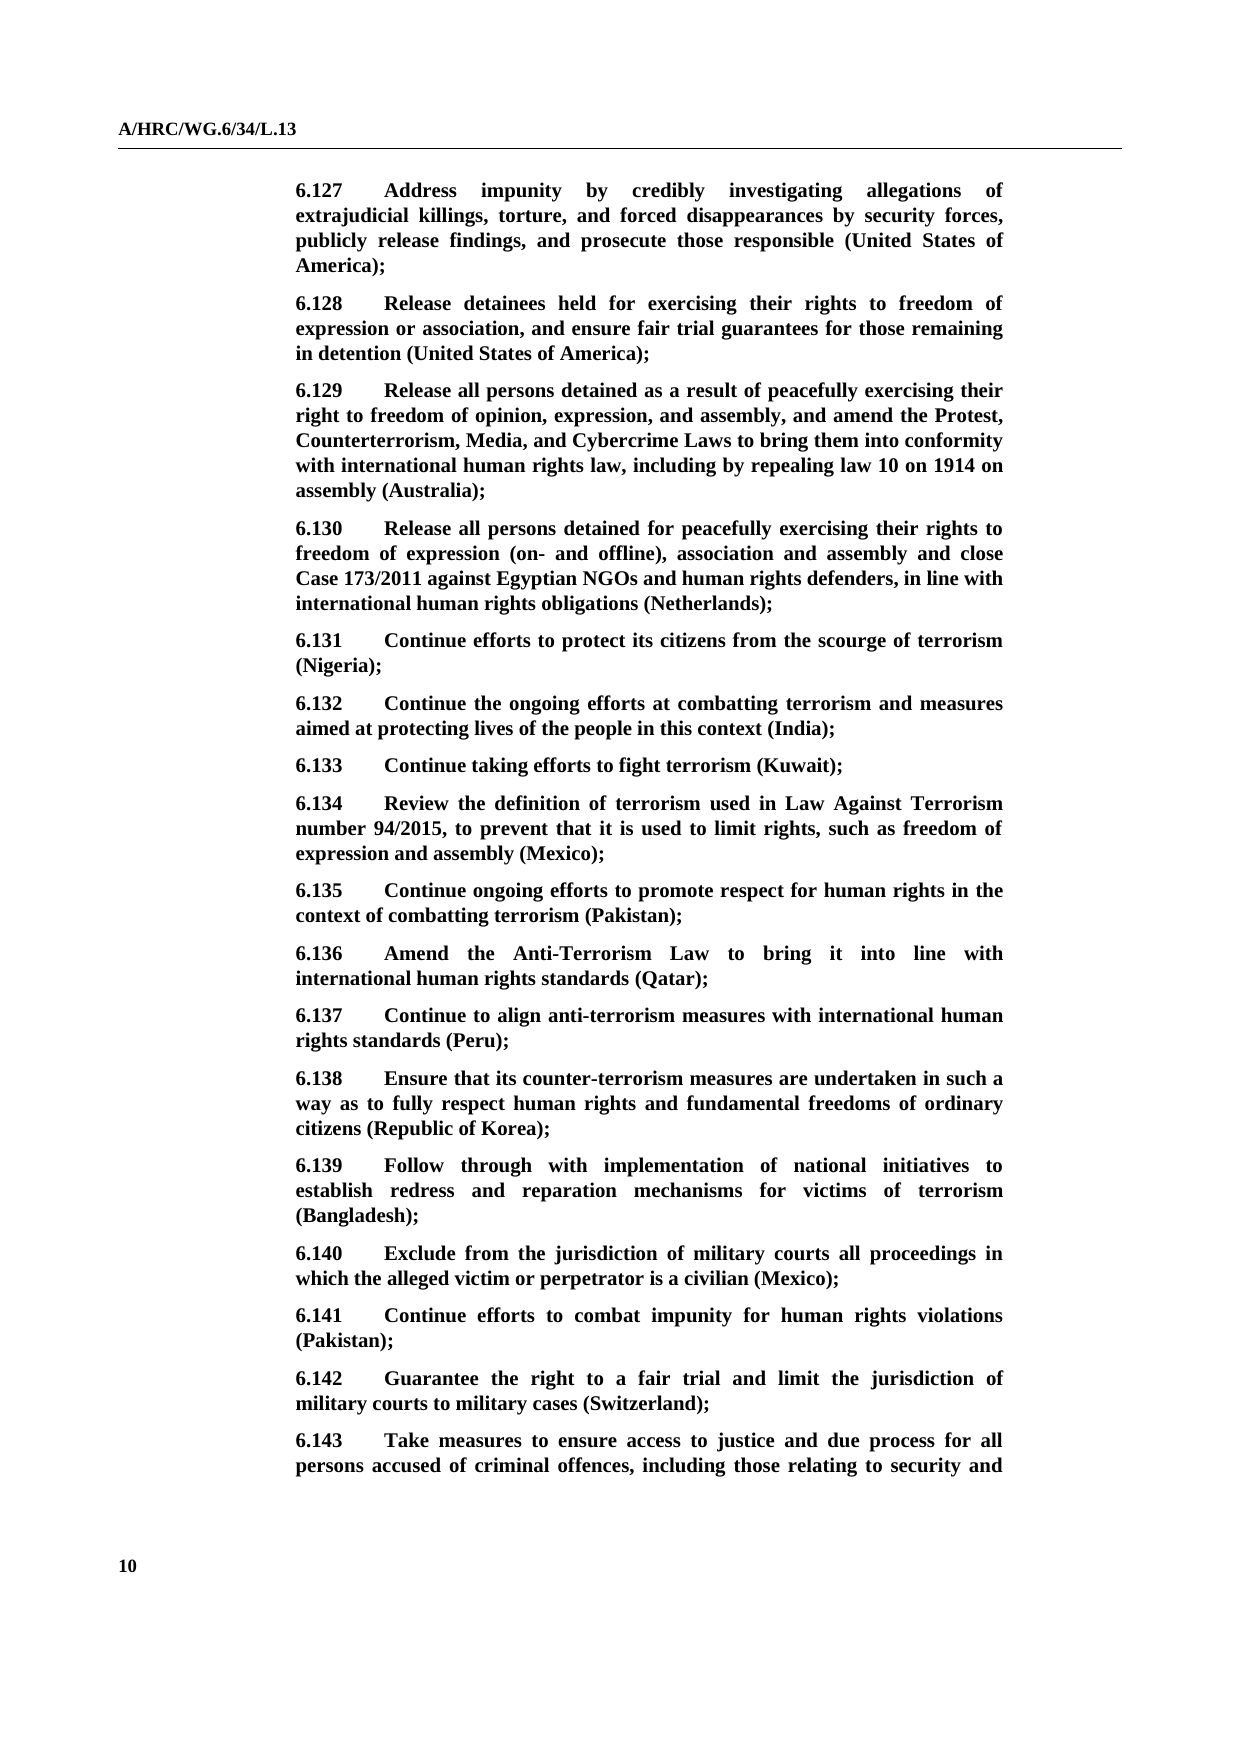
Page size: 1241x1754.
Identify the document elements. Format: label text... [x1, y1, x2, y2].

text 6.135 Continue ongoing efforts to promote respect for human rights in the context of combatting terrorism (Pakistan); [295, 877, 1004, 927]
text 6.142 Guarantee the right to a fair trial and limit the jurisdiction of military courts to military cases (Switzerland); [295, 1365, 1004, 1415]
text 6.132 Continue the ongoing efforts at combatting terrorism and measures aimed at protecting lives of the people in this context (India); [295, 690, 1004, 740]
text 6.133 Continue taking efforts to fight terrorism (Kuwait); [295, 752, 1004, 777]
text 6.140 Exclude from the jurisdiction of military courts all proceedings in which the alleged victim or perpetrator is a civilian (Mexico); [295, 1240, 1004, 1290]
text 6.131 Continue efforts to protect its citizens from the scourge of terrorism (Nigeria); [295, 627, 1004, 677]
text 6.136 Amend the Anti-Terrorism Law to bring it into line with international human rights standards (Qatar); [295, 940, 1004, 990]
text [295, 1427, 1004, 1477]
text 6.128 Release detainees held for exercising their rights to freedom of expression or association, and ensure fair trial guarantees for those remaining in detention (United States of America); [295, 290, 1004, 365]
text 6.137 Continue to align anti-terrorism measures with international human rights standards (Peru); [295, 1002, 1004, 1052]
text 6.141 Continue efforts to combat impunity for human rights violations (Pakistan); [295, 1302, 1004, 1352]
text 6.138 Ensure that its counter-terrorism measures are undertaken in such a way as to fully respect human rights and fundamental freedoms of ordinary citizens (Republic of Korea); [295, 1065, 1004, 1140]
text 6.139 Follow through with implementation of national initiatives to establish redress and reparation mechanisms for victims of terrorism (Bangladesh); [295, 1152, 1004, 1227]
text 6.130 Release all persons detained for peacefully exercising their rights to freedom of expression (on- and offline), association and assembly and close Case 173/2011 against Egyptian NGOs and human rights defenders, in line with international human rights obligations (Netherlands); [295, 515, 1004, 615]
text 6.127 Address impunity by credibly investigating allegations of extrajudicial killings, torture, and forced disappearances by security forces, publicly release findings, and prosecute those responsible (United States of America); [295, 177, 1004, 277]
text 6.134 Review the definition of terrorism used in Law Against Terrorism number 94/2015, to prevent that it is used to limit rights, such as freedom of expression and assembly (Mexico); [295, 790, 1004, 865]
text 6.129 Release all persons detained as a result of peacefully exercising their right to freedom of opinion, expression, and assembly, and amend the Protest, Counterterrorism, Media, and Cybercrime Laws to bring them into conformity with international human rights law, including by repealing law 10 on 1914 on assembly (Australia); [295, 377, 1004, 502]
